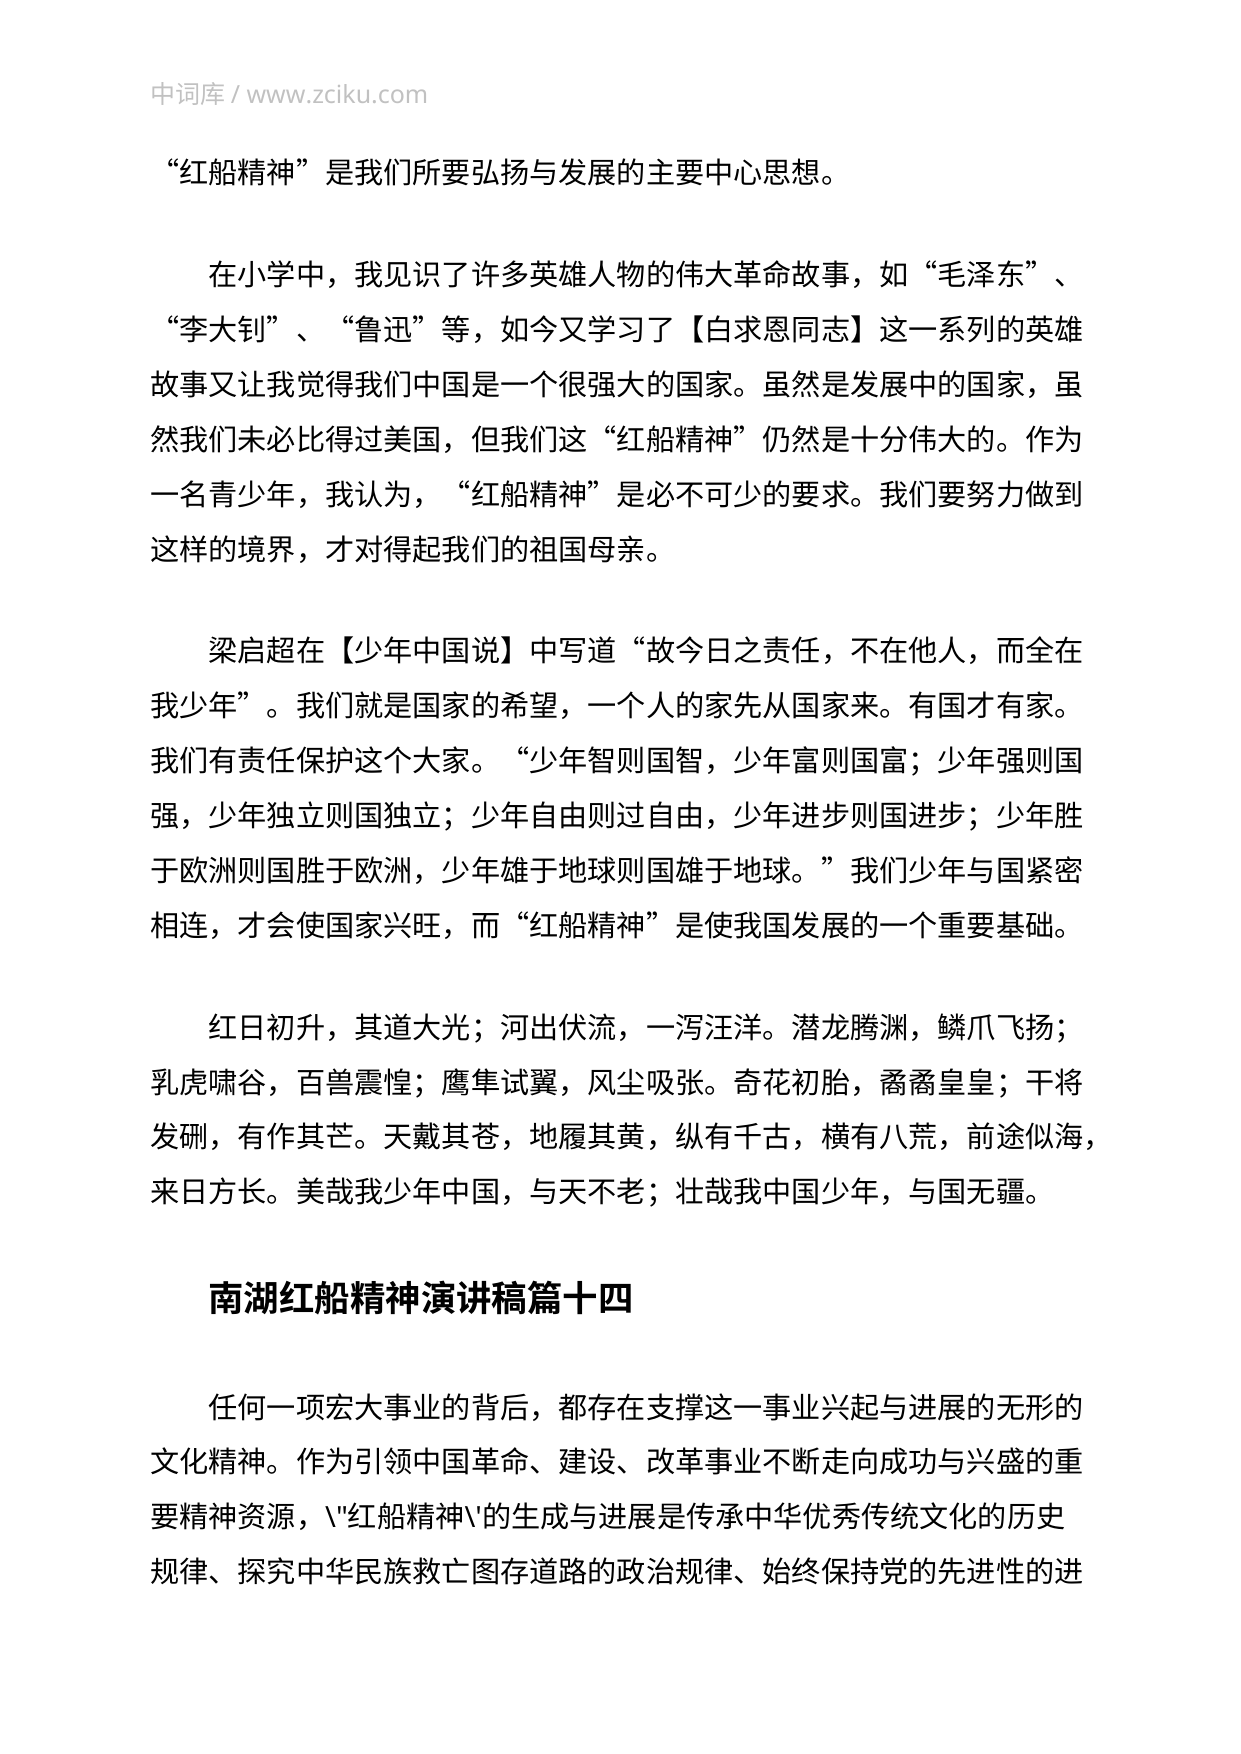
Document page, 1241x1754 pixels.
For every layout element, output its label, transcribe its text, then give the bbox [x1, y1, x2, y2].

text 红日初升，其道大光；河出伏流，一泻汪洋。潜龙腾渊，鳞爪飞扬；乳虎啸谷，百兽震惶；鹰隼试翼，风尘吸张。奇花初胎，矞矞皇皇；干将发硎，有作其芒。天戴其苍，地履其黄，纵有千古，横有八荒，前途似海，来日方长。美哉我少年中国，与天不老；壮哉我中国少年，与国无疆。 [150, 1004, 1090, 1211]
text 梁启超在【少年中国说】中写道“故今日之责任，不在他人，而全在我少年”。我们就是国家的希望，一个人的家先从国家来。有国才有家。我们有责任保护这个大家。“少年智则国智，少年富则国富；少年强则国强，少年独立则国独立；少年自由则过自由，少年进步则国进步；少年胜于欧洲则国胜于欧洲，少年雄于地球则国雄于地球。”我们少年与国紧密相连，才会使国家兴旺，而“红船精神”是使我国发展的一个重要基础。 [150, 628, 1090, 945]
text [150, 150, 1090, 192]
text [150, 1384, 1090, 1591]
text 在小学中，我见识了许多英雄人物的伟大革命故事，如“毛泽东”、“李大钊”、“鲁迅”等，如今又学习了【白求恩同志】这一系列的英雄故事又让我觉得我们中国是一个很强大的国家。虽然是发展中的国家，虽然我们未必比得过美国，但我们这“红船精神”仍然是十分伟大的。作为一名青少年，我认为，“红船精神”是必不可少的要求。我们要努力做到这样的境界，才对得起我们的祖国母亲。 [150, 252, 1090, 568]
text 南湖红船精神演讲稿篇十四 [150, 1271, 1090, 1322]
